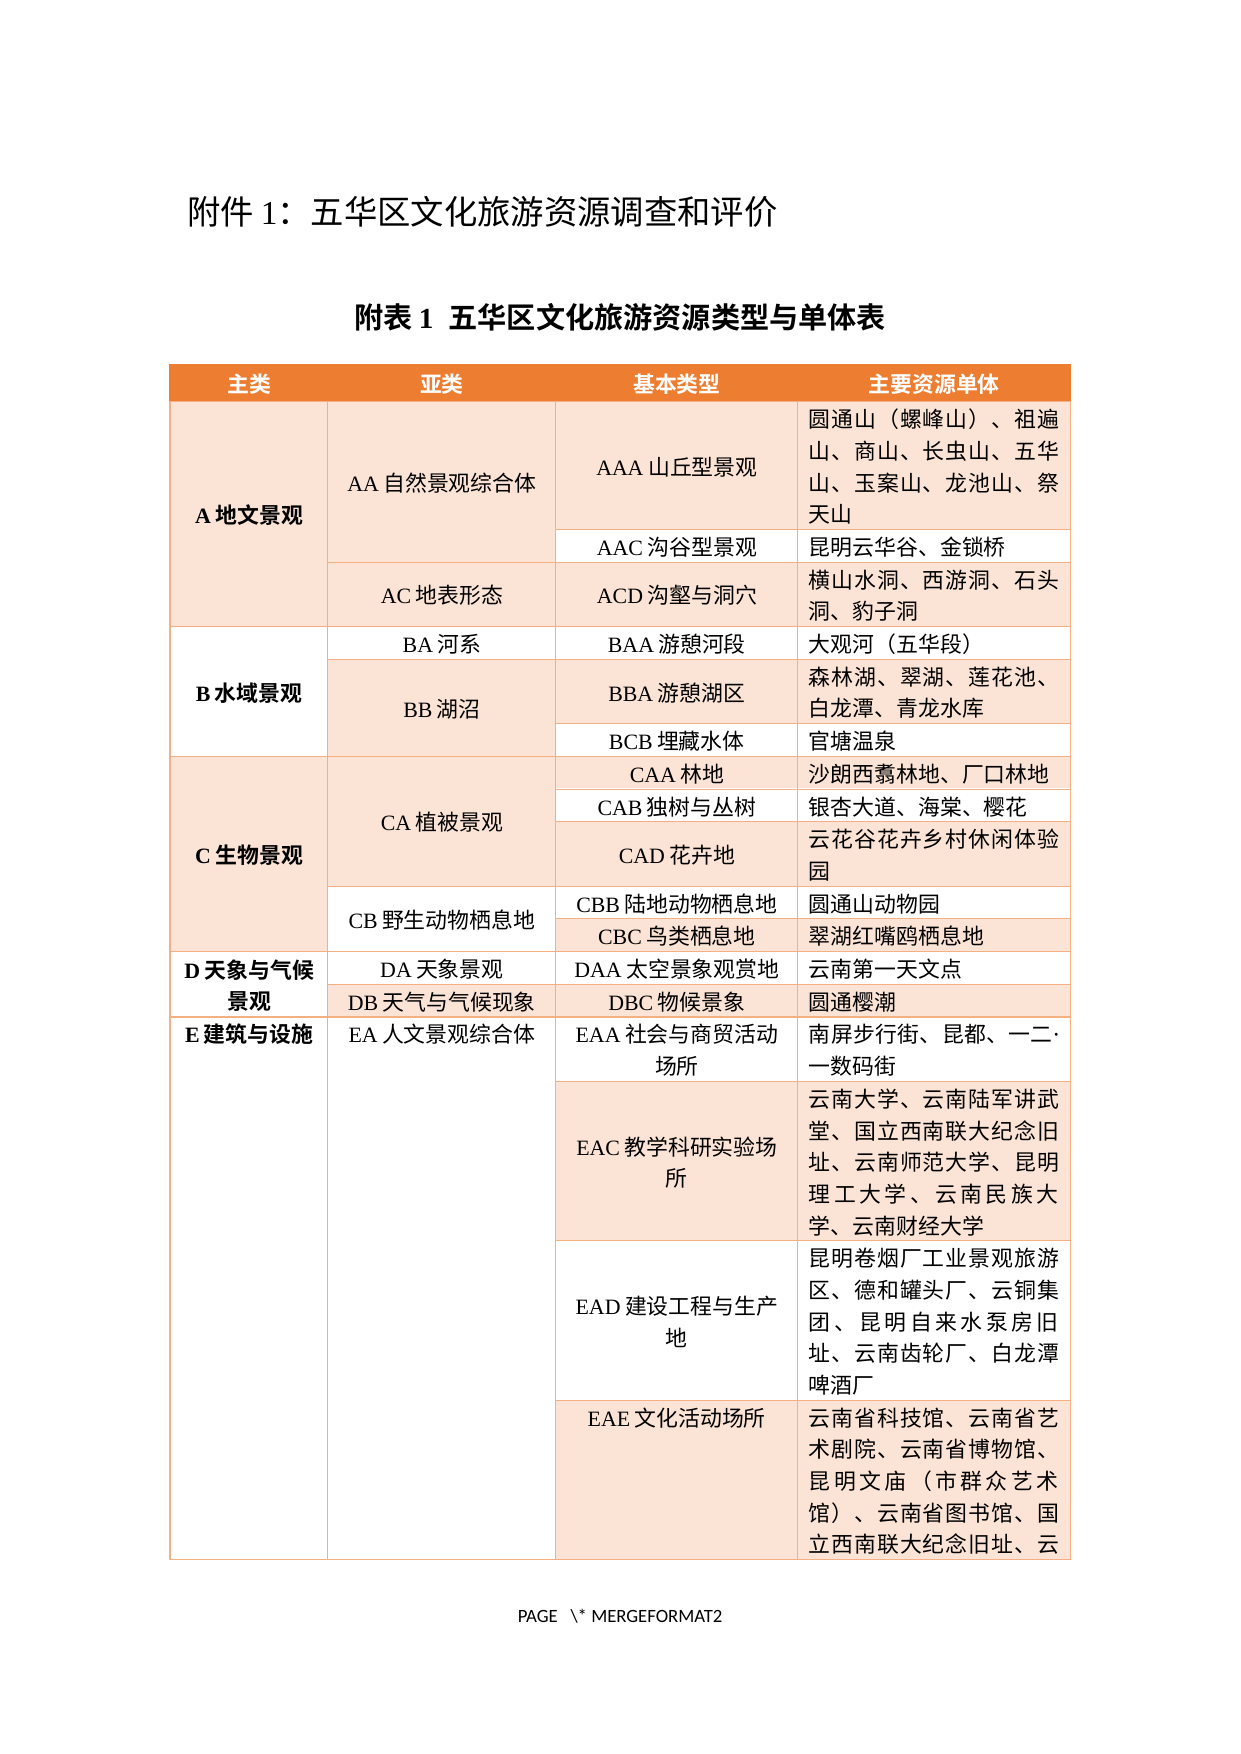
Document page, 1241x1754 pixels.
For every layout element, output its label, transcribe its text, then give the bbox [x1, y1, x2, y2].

table_cell E建筑与设施 [171, 1018, 327, 1559]
table_cell AAC沟谷型景观 [556, 530, 797, 562]
table_cell DBC物候景象 [556, 985, 797, 1016]
table_header 主要资源单体 [798, 365, 1070, 401]
table_cell 圆通樱潮 [798, 985, 1070, 1016]
table_cell 森林湖、翠湖、莲花池、白龙潭、青龙水库 [798, 660, 1070, 723]
table_cell 大观河（五华段） [798, 627, 1070, 659]
table_cell 翠湖红嘴鸥栖息地 [798, 919, 1070, 951]
table_cell 昆明云华谷、金锁桥 [798, 530, 1070, 562]
table_cell EAA社会与商贸活动场所 [556, 1018, 797, 1081]
table_cell DA天象景观 [328, 952, 555, 984]
table_cell 官塘温泉 [798, 724, 1070, 756]
table_cell CB野生动物栖息地 [328, 887, 555, 951]
table_cell EA人文景观综合体 [328, 1018, 555, 1559]
table_cell C生物景观 [171, 757, 327, 951]
table_cell 圆通山（螺峰山）、祖遍山、商山、长虫山、五华山、玉案山、龙池山、祭天山 [798, 402, 1070, 529]
table_cell 圆通山动物园 [798, 887, 1070, 918]
table_cell CBC鸟类栖息地 [556, 919, 797, 951]
table_cell 南屏步行街、昆都、一二·一数码街 [798, 1018, 1070, 1081]
table_cell BB湖沼 [328, 660, 555, 756]
table_cell DB天气与气候现象 [328, 985, 555, 1016]
table_cell BBA游憩湖区 [556, 660, 797, 723]
table_cell CA植被景观 [328, 757, 555, 886]
table_cell AC地表形态 [328, 563, 555, 626]
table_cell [798, 1401, 1070, 1559]
table_header 亚类 [328, 365, 555, 401]
table_cell EAE文化活动场所 [556, 1401, 797, 1559]
table_cell D天象与气候景观 [171, 952, 327, 1016]
table_cell DAA太空景象观赏地 [556, 952, 797, 984]
table_cell CAB独树与丛树 [556, 790, 797, 821]
table_header 基本类型 [556, 365, 797, 401]
table_header 主类 [171, 365, 327, 401]
table_cell 云花谷花卉乡村休闲体验园 [798, 822, 1070, 886]
table_cell 银杏大道、海棠、樱花 [798, 790, 1070, 821]
text 附件1：五华区文化旅游资源调查和评价 [187, 177, 1053, 242]
text 附表1 五华区文化旅游资源类型与单体表 [187, 283, 1053, 348]
table_cell 云南大学、云南陆军讲武堂、国立西南联大纪念旧址、云南师范大学、昆明理工大学、云南民族大学、云南财经大学 [798, 1082, 1070, 1240]
table_cell 云南第一天文点 [798, 952, 1070, 984]
table_cell 沙朗西翥林地、厂口林地 [798, 757, 1070, 788]
table_cell BA河系 [328, 627, 555, 659]
table_cell A地文景观 [171, 402, 327, 626]
table_cell 昆明卷烟厂工业景观旅游区、德和罐头厂、云铜集团、昆明自来水泵房旧址、云南齿轮厂、白龙潭啤酒厂 [798, 1241, 1070, 1400]
table_cell CBB陆地动物栖息地 [556, 887, 797, 918]
table_cell BAA游憩河段 [556, 627, 797, 659]
table_cell EAD建设工程与生产地 [556, 1241, 797, 1400]
table_cell CAD花卉地 [556, 822, 797, 886]
table_cell BCB埋藏水体 [556, 724, 797, 756]
table_cell B水域景观 [171, 627, 327, 756]
table_cell AAA山丘型景观 [556, 402, 797, 529]
table_cell CAA林地 [556, 757, 797, 788]
table_cell ACD沟壑与洞穴 [556, 563, 797, 626]
table_cell 横山水洞、西游洞、石头洞、豹子洞 [798, 563, 1070, 626]
table_cell EAC教学科研实验场所 [556, 1082, 797, 1240]
table_cell AA自然景观综合体 [328, 402, 555, 562]
